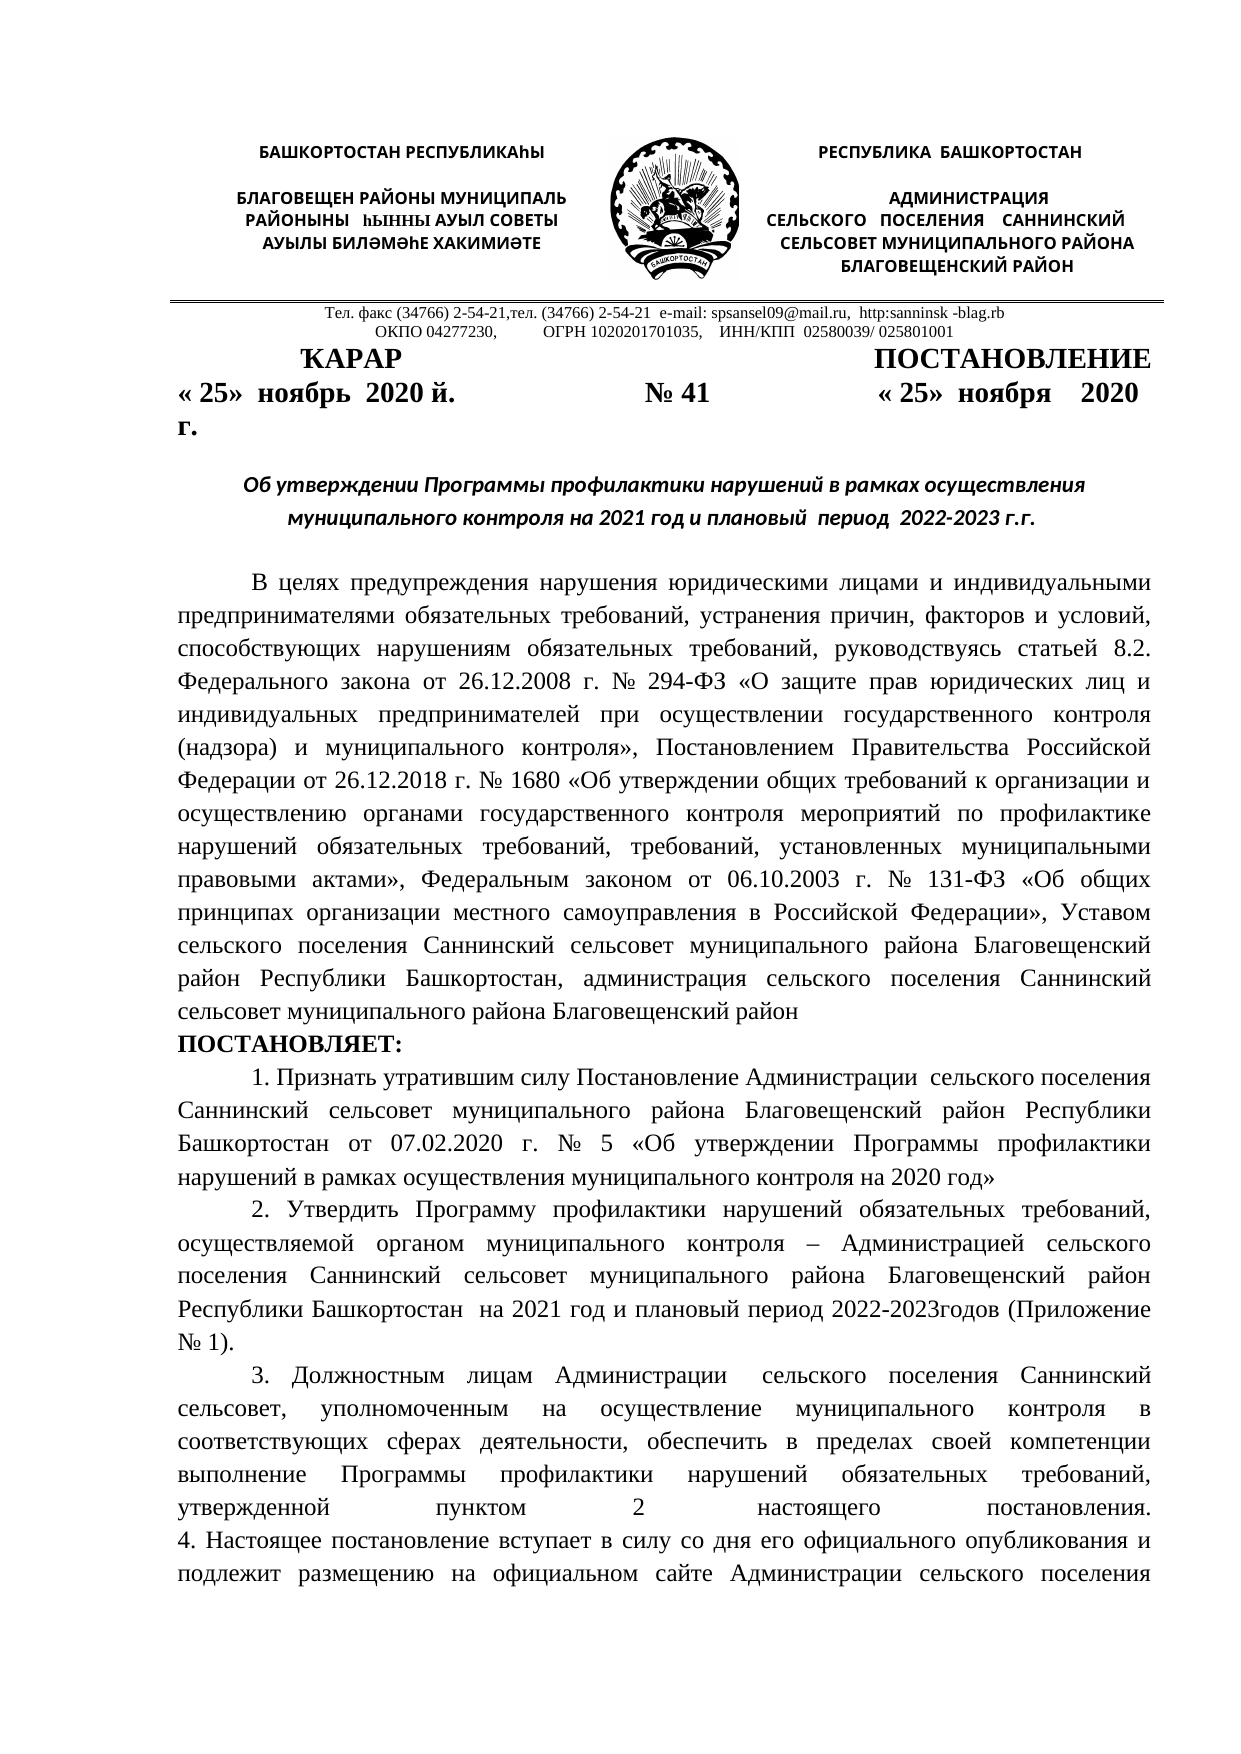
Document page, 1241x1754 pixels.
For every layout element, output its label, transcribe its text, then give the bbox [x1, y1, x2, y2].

text ПОСТАНОВЛЯЕТ: [177, 1029, 1152, 1058]
text Об утверждении Программы профилактики нарушений в рамках осуществления муниципального контроля на 2021 год и плановый период 2022-.г. [177, 471, 1152, 563]
text « 25» ноябрь 2020 й. № 41 « 25» ноября 2020 г. [177, 375, 1152, 442]
text 1. Признать утратившим силу Постановление Администрации сельского поселения Саннинский сельсовет муниципального района Благовещенский район Республики Башкортостан от 07.02.2020 г. № 5 «Об утверждении Программы профилактики нарушений в рамках осуществления муниципального контроля на 2020 год» [177, 1062, 1152, 1190]
text ОКПО 04277230, ОГРН 1020201701035, ИНН/КПП 02580039/ 025801001 [177, 322, 1152, 341]
text ҠАРАР ПОСТАНОВЛЕНИЕ [177, 341, 1152, 375]
table_header БАШКОРТОСТАН РЕСПУБЛИКАhЫ БЛАГОВЕЩЕН РАЙОНЫ МУНИЦИПАЛЬ РАЙОНЫНЫ hЫННЫ АУЫЛ СОВЕТЫ АУЫЛЫ БИЛӘМӘhЕ ХАКИМИӘТЕ [170, 118, 598, 300]
table_header РЕСПУБЛИКА БАШКОРТОСТАН АДМИНИСТРАЦИЯ СЕЛЬСКОГО ПОСЕЛЕНИЯ САННИНСКИЙ СЕЛЬСОВЕТ МУНИЦИПАЛЬНОГО РАЙОНА БЛАГОВЕЩЕНСКИЙ РАЙОН [739, 118, 1164, 300]
text Тел. факс (34766) 2-54-21,тел. (34766) 2-54-21 е-mail: spsansel09@mail.ru, http:sanninsk -blag.rb [177, 303, 1152, 322]
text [177, 1360, 1152, 1587]
text В целях предупреждения нарушения юридическими лицами и индивидуальными предпринимателями обязательных требований, устранения причин, факторов и условий, способствующих нарушениям обязательных требований, руководствуясь статьей 8.2. Федерального закона от 26.12.2008 г. № 294-ФЗ «О защите прав юридических лиц и индивидуальных предпринимателей при осуществлении государственного контроля (надзора) и муниципального контроля», Постановлением Правительства Российской Федерации от 26.12.2018 г. № 1680 «Об утверждении общих требований к организации и осуществлению органами государственного контроля мероприятий по профилактике нарушений обязательных требований, требований, установленных муниципальными правовыми актами», Федеральным законом от 06.10.2003 г. № 131-ФЗ «Об общих принципах организации местного самоуправления в Российской Федерации», Уставом сельского поселения Саннинский сельсовет муниципального района Благовещенский район Республики Башкортостан, администрация сельского поселения Саннинский сельсовет муниципального района Благовещенский район [177, 567, 1152, 1025]
picture [610, 137, 739, 280]
text 2. Утвердить Программу профилактики нарушений обязательных требований, осуществляемой органом муниципального контроля – Администрацией сельского поселения Саннинский сельсовет муниципального района Благовещенский район Республики Башкортостан на 2021 год и плановый период 2022-2023годов (Приложение № 1). [177, 1194, 1152, 1355]
table_header [598, 118, 739, 300]
